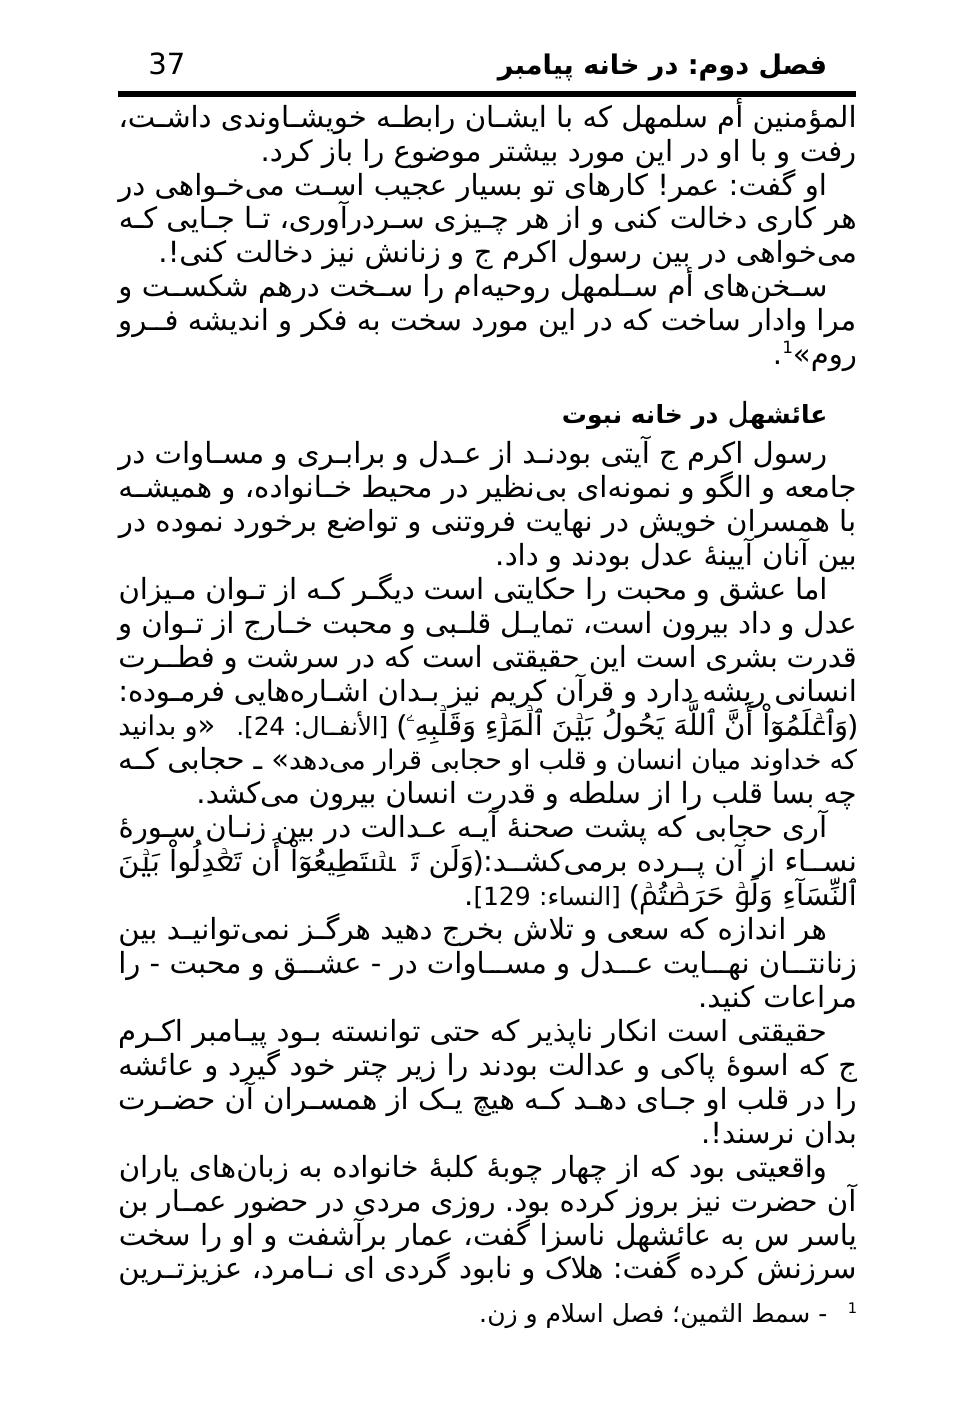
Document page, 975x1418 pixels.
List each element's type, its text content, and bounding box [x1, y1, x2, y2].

text حقیقتی است انکار ناپذیر که حتی توانسته بود پیامبر اکرم ج که اسوۀ پاکی و عدالت بودند را زیر چتر خود گیرد و عائشه را در قلب او جای دهد که هیچ یک از همسران آن حضرت بدان نرسند!. [118, 1014, 857, 1150]
text رسول اکرم ج آیتی بودند از عدل و برابری و مساوات در جامعه و الگو و نمونه‌ای بی‌نظیر در محیط خانواده، و همیشه با همسران خویش در نهایت فروتنی و تواضع برخورد نموده در بین آنان آیینۀ عدل بودند و داد. [118, 437, 857, 573]
text او گفت: عمر! کارهای تو بسیار عجیب است می‌خواهی در هر کاری دخالت کنی و از هر چیزی سردرآوری، تا جایی که می‌خواهی در بین رسول اکرم ج و زنانش نیز دخالت کنی!. [118, 168, 857, 270]
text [118, 1150, 857, 1286]
text عائشهل در خانه نبوت [118, 397, 827, 431]
text سخن‌های أم سلمهل روحیه‌ام را سخت درهم شکست و مرا وادار ساخت که در این مورد سخت به فکر و اندیشه فرو روم». [118, 270, 857, 372]
text اما عشق و محبت را حکایتی است دیگر که از توان میزان عدل و داد بیرون است، تمایل قلبی و محبت خارج از توان و قدرت بشری است این حقیقتی است که در سرشت و فطرت انسانی ریشه دارد و قرآن کریم نیز بدان اشاره‌هایی فرموده: ﴿وَٱعۡلَمُوٓاْ أَنَّ ٱللَّهَ يَحُولُ بَيۡنَ ٱلۡمَرۡءِ وَقَلۡبِهِۦ﴾ [الأنفال: 24]. «و بدانید که خداوند میان انسان و قلب او حجابی قرار می‌دهد» ـ حجابی که چه بسا قلب را از سلطه و قدرت انسان بیرون می‌کشد. [118, 573, 857, 810]
text هر اندازه که سعی و تلاش بخرج دهید هرگز نمی‌توانید بین زنانتان نهایت عدل و مساوات در - عشق و محبت - را مراعات کنید. [118, 912, 857, 1014]
text آری حجابی که پشت صحنۀ آیه عدالت در بین زنان سورۀ نساء از آن پرده برمی‌کشد:﴿وَلَن تَسۡتَطِيعُوٓاْ أَن تَعۡدِلُواْ بَيۡنَ ٱلنِّسَآءِ وَلَوۡ حَرَصۡتُمۡ﴾ [النساء: 129]. [118, 810, 857, 912]
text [118, 100, 857, 168]
